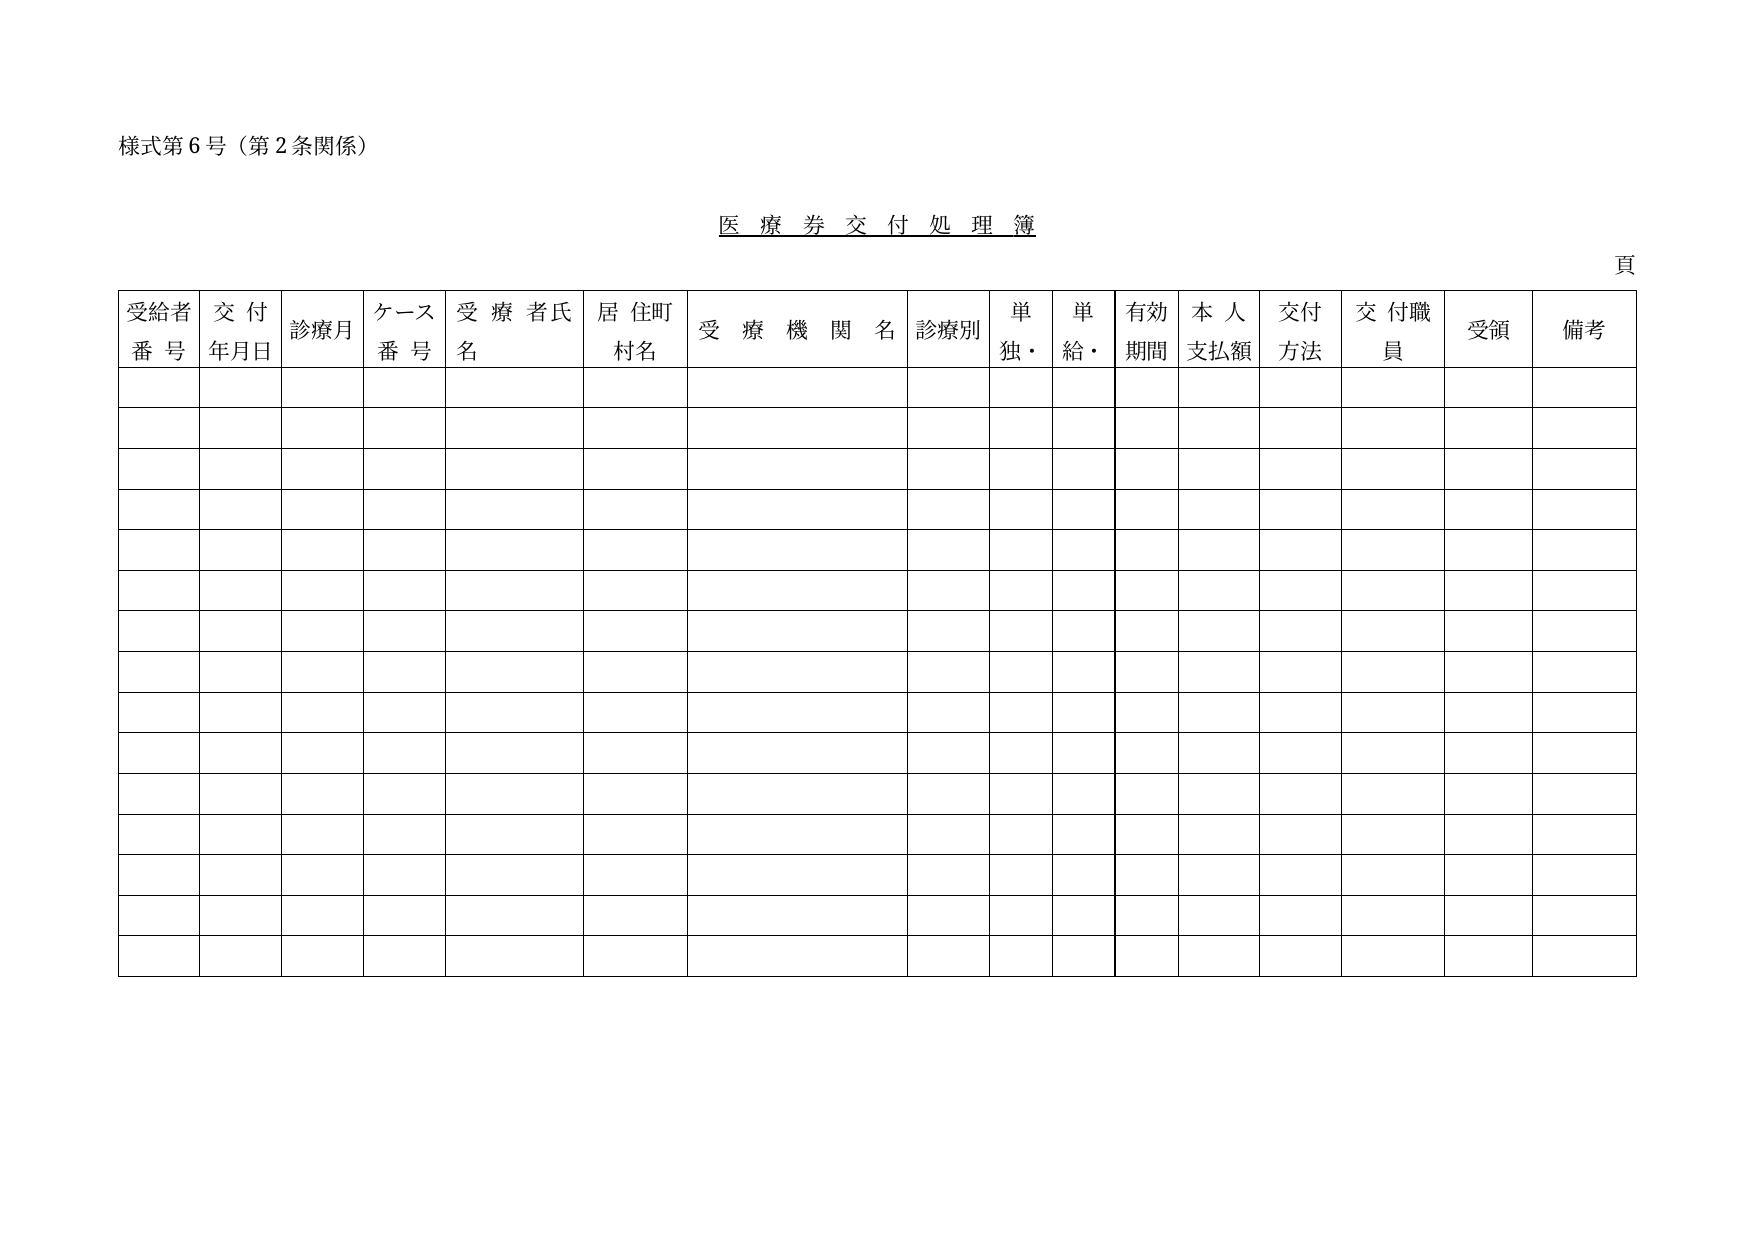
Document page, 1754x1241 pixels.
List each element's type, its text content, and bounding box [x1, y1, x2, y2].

table_cell [1342, 693, 1444, 732]
table_cell [446, 855, 583, 895]
table_cell [1445, 855, 1532, 895]
table_cell [1342, 774, 1444, 813]
table_cell [1116, 530, 1178, 570]
table_cell [446, 815, 583, 854]
table_header 受給者番号 [119, 291, 199, 367]
table_cell [1445, 368, 1532, 407]
table_cell [1533, 530, 1636, 570]
table_cell [990, 408, 1052, 448]
table_cell [446, 936, 583, 976]
table_cell [1445, 652, 1532, 692]
table_cell [119, 733, 199, 773]
table_cell [688, 449, 907, 488]
table_cell [1533, 936, 1636, 976]
table_cell [1342, 896, 1444, 935]
table_header 居住町村名 [584, 291, 687, 367]
table_cell [1445, 449, 1532, 488]
table_cell [200, 449, 281, 488]
table_cell [119, 815, 199, 854]
table_cell [1260, 611, 1341, 651]
table_cell [1116, 855, 1178, 895]
table_cell [1116, 693, 1178, 732]
table_cell [1179, 530, 1259, 570]
table_cell [990, 815, 1052, 854]
table_cell [1533, 815, 1636, 854]
table_cell [1116, 936, 1178, 976]
table_cell [1053, 408, 1114, 448]
table_cell [364, 368, 445, 407]
table_cell [364, 774, 445, 813]
table_cell [688, 693, 907, 732]
table_cell [584, 408, 687, 448]
table_cell [990, 449, 1052, 488]
table_cell [1533, 490, 1636, 529]
table_cell [990, 774, 1052, 813]
table_cell [1445, 733, 1532, 773]
table_cell [1533, 408, 1636, 448]
table_cell [584, 571, 687, 610]
table_cell [688, 490, 907, 529]
table_cell [200, 936, 281, 976]
table_cell [1053, 855, 1114, 895]
table_cell [1342, 652, 1444, 692]
table_cell [364, 530, 445, 570]
table_cell [1260, 896, 1341, 935]
table_cell [990, 896, 1052, 935]
table_cell [908, 774, 989, 813]
table_cell [1053, 896, 1114, 935]
table_header 単独・併用 [990, 291, 1052, 367]
table_cell [1533, 774, 1636, 813]
table_cell [1116, 490, 1178, 529]
table_header 交付方法 [1260, 291, 1341, 367]
table_cell [1342, 936, 1444, 976]
table_cell [990, 530, 1052, 570]
table_cell [446, 693, 583, 732]
table_cell [908, 571, 989, 610]
table_cell [688, 611, 907, 651]
table_cell [1116, 733, 1178, 773]
table_cell [908, 855, 989, 895]
table_cell [282, 611, 363, 651]
table_cell [1533, 611, 1636, 651]
table_cell [1533, 571, 1636, 610]
table_cell [584, 936, 687, 976]
table_cell [1179, 774, 1259, 813]
table_cell [1342, 449, 1444, 488]
table_cell [1342, 855, 1444, 895]
table_cell [1445, 408, 1532, 448]
table_cell [1053, 693, 1114, 732]
table_cell [1260, 815, 1341, 854]
table_cell [1445, 936, 1532, 976]
table_cell [446, 408, 583, 448]
table_cell [688, 855, 907, 895]
table_cell [1116, 408, 1178, 448]
table_cell [446, 896, 583, 935]
table_cell [584, 530, 687, 570]
table_cell [200, 530, 281, 570]
table_cell [1179, 693, 1259, 732]
table_header 受療者氏名 [446, 291, 583, 367]
table_header 受療機関名 [688, 291, 907, 367]
table_cell [200, 774, 281, 813]
table_cell [1053, 571, 1114, 610]
table_cell [990, 855, 1052, 895]
table_cell [688, 571, 907, 610]
table_cell [1179, 449, 1259, 488]
table_cell [584, 490, 687, 529]
table_cell [1260, 449, 1341, 488]
table_cell [1053, 368, 1114, 407]
table_cell [200, 490, 281, 529]
table_cell [446, 571, 583, 610]
table_cell [1053, 530, 1114, 570]
table_cell [1260, 368, 1341, 407]
table_cell [119, 936, 199, 976]
table_cell [1179, 490, 1259, 529]
table_cell [908, 652, 989, 692]
table_cell [1342, 571, 1444, 610]
table_header ケース番号 [364, 291, 445, 367]
table_cell [1053, 652, 1114, 692]
table_cell [1116, 571, 1178, 610]
table_cell [1260, 408, 1341, 448]
table_cell [688, 408, 907, 448]
table_cell [584, 693, 687, 732]
table_cell [1445, 530, 1532, 570]
table_cell [1116, 611, 1178, 651]
table_cell [1053, 774, 1114, 813]
table_cell [1179, 368, 1259, 407]
table_cell [1533, 855, 1636, 895]
table_cell [1179, 896, 1259, 935]
table_cell [990, 490, 1052, 529]
table_cell [119, 774, 199, 813]
table_cell [1116, 774, 1178, 813]
table_cell [364, 571, 445, 610]
table_cell [1533, 652, 1636, 692]
table_cell [200, 611, 281, 651]
table_cell [1053, 733, 1114, 773]
table_cell [1116, 896, 1178, 935]
table_cell [1533, 368, 1636, 407]
table_header 交付職員 [1342, 291, 1444, 367]
table_cell [990, 652, 1052, 692]
table_cell [446, 490, 583, 529]
table_cell [908, 733, 989, 773]
table_cell [908, 611, 989, 651]
table_cell [119, 652, 199, 692]
table_cell [1179, 408, 1259, 448]
table_cell [1053, 936, 1114, 976]
table_cell [1179, 936, 1259, 976]
table_cell [1342, 530, 1444, 570]
table_cell [1116, 449, 1178, 488]
table_cell [282, 449, 363, 488]
table_cell [584, 855, 687, 895]
table_cell [1342, 733, 1444, 773]
table_cell [1342, 611, 1444, 651]
table_cell [282, 936, 363, 976]
table_cell [584, 896, 687, 935]
table_cell [119, 855, 199, 895]
table_cell [200, 855, 281, 895]
table_cell [119, 490, 199, 529]
table_cell [200, 815, 281, 854]
table_header 受領 [1445, 291, 1532, 367]
table_cell [364, 936, 445, 976]
table_cell [282, 693, 363, 732]
table_cell [908, 815, 989, 854]
table_cell [584, 368, 687, 407]
table_cell [584, 611, 687, 651]
table_cell [688, 896, 907, 935]
table_cell [446, 530, 583, 570]
table_cell [908, 490, 989, 529]
table_header 有効期間 [1116, 291, 1178, 367]
table_cell [119, 571, 199, 610]
table_cell [688, 652, 907, 692]
table_cell [1445, 896, 1532, 935]
table_header 交付年月日 [200, 291, 281, 367]
table_cell [282, 530, 363, 570]
table_cell [1260, 652, 1341, 692]
table_cell [908, 449, 989, 488]
table_cell [1260, 936, 1341, 976]
table_cell [282, 896, 363, 935]
table_cell [119, 449, 199, 488]
table_cell [446, 652, 583, 692]
table_cell [364, 408, 445, 448]
text 頁 [118, 244, 1636, 284]
table_header 単給・併給 [1053, 291, 1114, 367]
table_cell [1260, 774, 1341, 813]
table_cell [282, 368, 363, 407]
table_cell [282, 855, 363, 895]
table_cell [282, 733, 363, 773]
table_cell [446, 774, 583, 813]
table_cell [1179, 652, 1259, 692]
table_header 診療別 [908, 291, 989, 367]
table_cell [990, 571, 1052, 610]
table_cell [688, 774, 907, 813]
table_cell [446, 733, 583, 773]
table_cell [990, 693, 1052, 732]
table_cell [282, 408, 363, 448]
table_cell [1053, 490, 1114, 529]
table_cell [990, 936, 1052, 976]
text 医療券交付処理簿 [118, 204, 1636, 244]
table_cell [1260, 733, 1341, 773]
table_cell [446, 449, 583, 488]
table_cell [200, 368, 281, 407]
table_cell [1179, 733, 1259, 773]
table_cell [119, 896, 199, 935]
table_cell [1053, 611, 1114, 651]
table_cell [1179, 611, 1259, 651]
table_cell [446, 368, 583, 407]
table_cell [1342, 368, 1444, 407]
table_cell [1533, 449, 1636, 488]
table_cell [688, 368, 907, 407]
table_cell [446, 611, 583, 651]
table_cell [908, 693, 989, 732]
table_header 本人支払額 [1179, 291, 1259, 367]
table_cell [584, 815, 687, 854]
table_cell [584, 774, 687, 813]
table_cell [1445, 693, 1532, 732]
table_header 備考 [1533, 291, 1636, 367]
table_cell [282, 490, 363, 529]
table_cell [688, 530, 907, 570]
table_cell [1260, 693, 1341, 732]
table_cell [364, 652, 445, 692]
table_cell [1053, 815, 1114, 854]
table_cell [1260, 571, 1341, 610]
table_cell [584, 449, 687, 488]
table_cell [119, 693, 199, 732]
table_cell [1445, 611, 1532, 651]
table_cell [364, 855, 445, 895]
table_cell [688, 936, 907, 976]
table_cell [584, 733, 687, 773]
table_cell [1533, 733, 1636, 773]
table_cell [364, 449, 445, 488]
table_cell [364, 490, 445, 529]
table_cell [1260, 490, 1341, 529]
table_cell [364, 815, 445, 854]
table_cell [1179, 815, 1259, 854]
table_cell [990, 733, 1052, 773]
table_cell [282, 815, 363, 854]
table_cell [688, 815, 907, 854]
table_cell [1260, 530, 1341, 570]
table_cell [119, 408, 199, 448]
table_cell [1445, 815, 1532, 854]
table_cell [119, 368, 199, 407]
table_cell [364, 733, 445, 773]
table_cell [1116, 652, 1178, 692]
table_cell [908, 408, 989, 448]
table_cell [1533, 896, 1636, 935]
table_cell [1445, 490, 1532, 529]
table_cell [200, 652, 281, 692]
table_cell [282, 774, 363, 813]
table_cell [364, 693, 445, 732]
table_cell [908, 896, 989, 935]
table_cell [364, 611, 445, 651]
table_cell [1116, 368, 1178, 407]
table_cell [990, 611, 1052, 651]
table_cell [200, 896, 281, 935]
table_cell [908, 530, 989, 570]
table_cell [1260, 855, 1341, 895]
table_cell [200, 571, 281, 610]
table_cell [200, 733, 281, 773]
table_cell [1179, 855, 1259, 895]
table_cell [584, 652, 687, 692]
table_cell [282, 652, 363, 692]
table_cell [119, 530, 199, 570]
table_cell [1179, 571, 1259, 610]
table_cell [282, 571, 363, 610]
table_cell [990, 368, 1052, 407]
table_cell [1342, 408, 1444, 448]
table_cell [1053, 449, 1114, 488]
table_cell [1342, 490, 1444, 529]
table_cell [200, 408, 281, 448]
table_cell [688, 733, 907, 773]
table_cell [364, 896, 445, 935]
table_cell [1533, 693, 1636, 732]
table_header 診療月 [282, 291, 363, 367]
table_cell [908, 936, 989, 976]
text 様式第6号（第2条関係） [118, 125, 1636, 165]
table_cell [908, 368, 989, 407]
table_cell [1445, 774, 1532, 813]
table_cell [1116, 815, 1178, 854]
table_cell [1445, 571, 1532, 610]
table_cell [200, 693, 281, 732]
table_cell [119, 611, 199, 651]
table_cell [1342, 815, 1444, 854]
